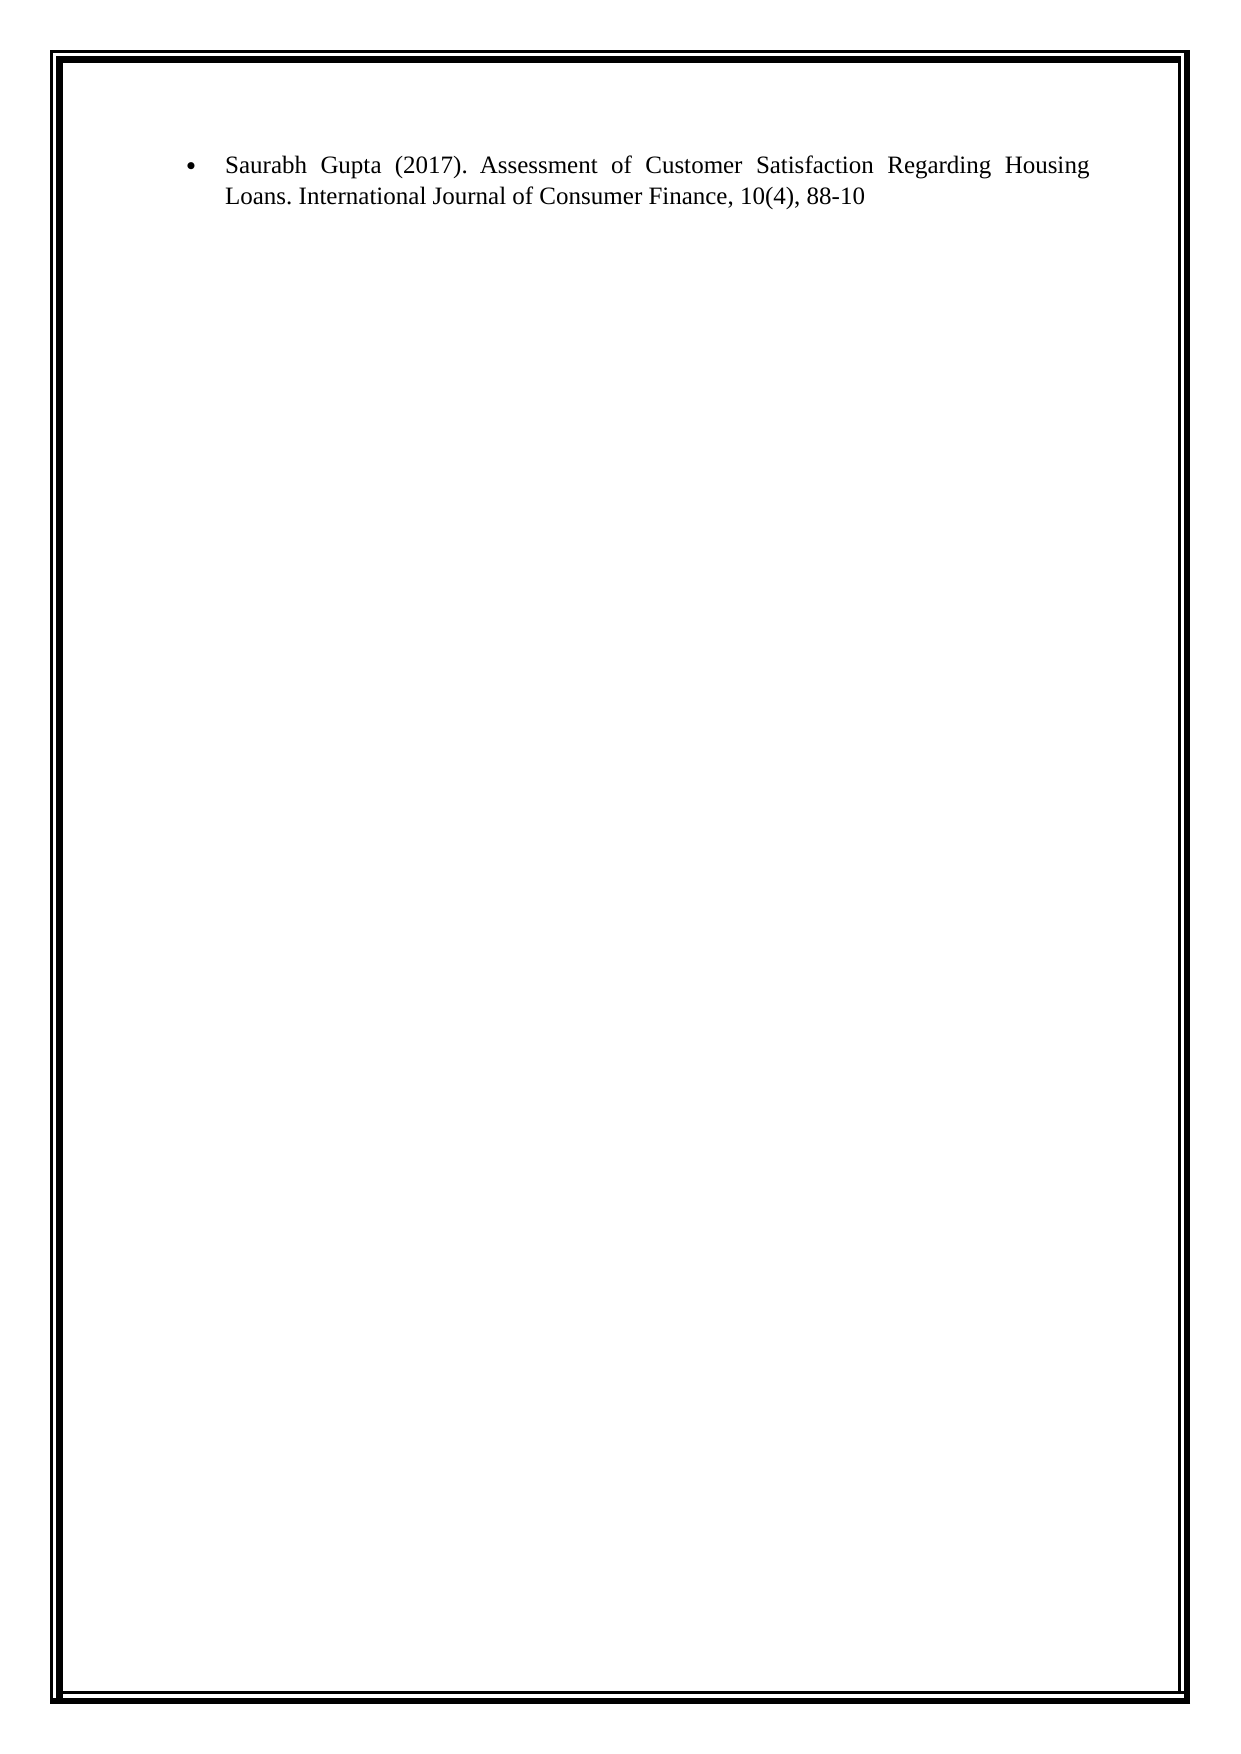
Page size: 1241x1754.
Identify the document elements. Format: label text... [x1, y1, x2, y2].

list Saurabh Gupta (2017). Assessment of Customer Satisfaction Regarding Housing Loans. International Journal of Consumer Finance, 10(4), 88-10 [187, 150, 1090, 210]
